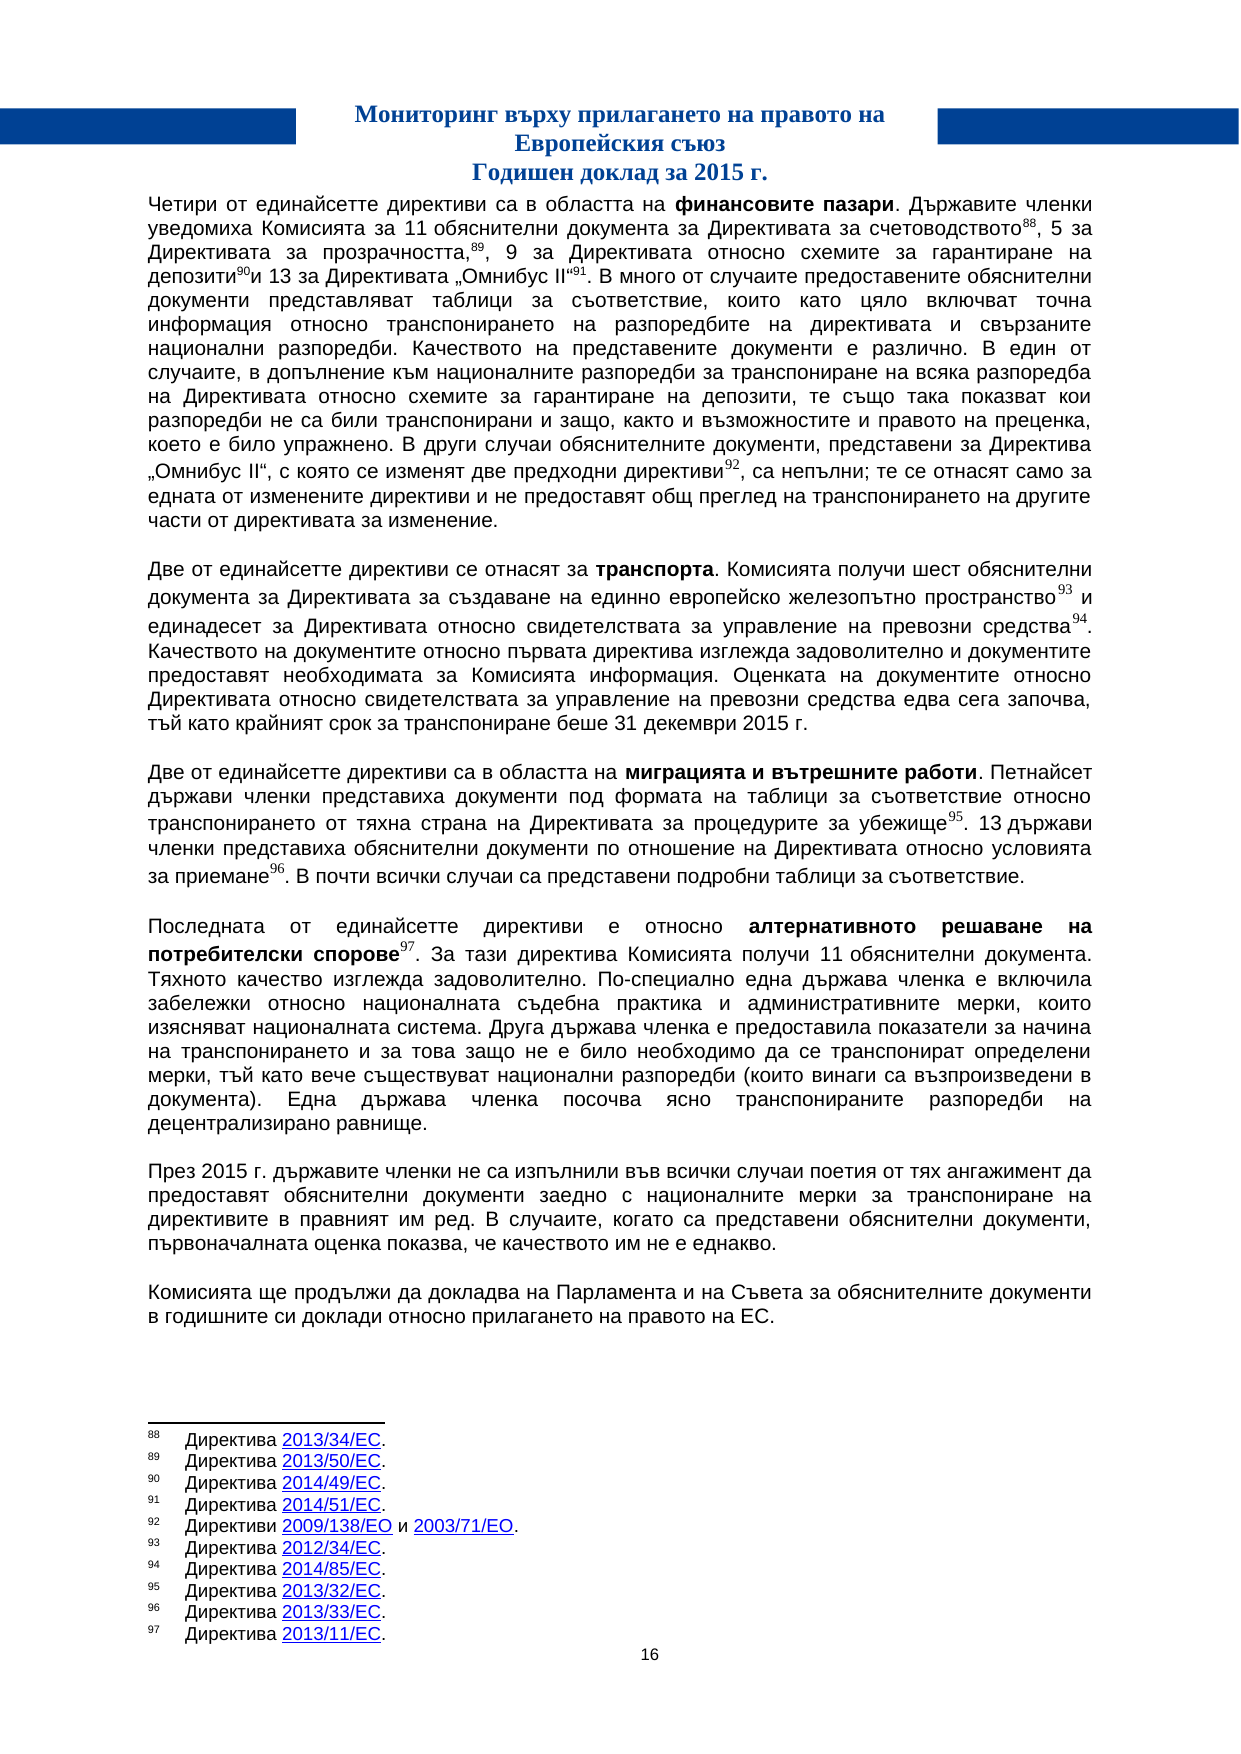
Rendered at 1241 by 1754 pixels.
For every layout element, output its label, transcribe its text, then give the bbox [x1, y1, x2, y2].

text Комисията ще продължи да докладва на Парламента и на Съвета за обяснителните документи в годишните си доклади относно прилагането на правото на ЕС. [148, 1280, 1092, 1328]
text През 2015 г. държавите членки не са изпълнили във всички случаи поетия от тях ангажимент да предоставят обяснителни документи заедно с националните мерки за транспониране на директивите в правният им ред. В случаите, когато са представени обяснителни документи, първоначалната оценка показва, че качеството им не е еднакво. [148, 1159, 1092, 1255]
text Две от единайсетте директиви са в областта на миграцията и вътрешните работи. Петнайсет държави членки представиха документи под формата на таблици за съответствие относно транспонирането от тяхна страна на Директивата за процедурите за убежище. 13 държави членки представиха обяснителни документи по отношение на Директивата относно условията за приемане. В почти всички случаи са представени подробни таблици за съответствие. [148, 759, 1092, 889]
text Две от единайсетте директиви се отнасят за транспорта. Комисията получи шест обяснителни документа за Директивата за създаване на единно европейско железопътно пространство и единадесет за Директивата относно свидетелствата за управление на превозни средства. Качеството на документите относно първата директива изглежда задоволително и документите предоставят необходимата за Комисията информация. Оценката на документите относно Директивата относно свидетелствата за управление на превозни средства едва сега започва, тъй като крайният срок за транспониране беше 31 декември 2015 г. [148, 557, 1092, 734]
text Последната от единайсетте директиви е относно алтернативното решаване на потребителски спорове. За тази директива Комисията получи 11 обяснителни документа. Тяхното качество изглежда задоволително. По-специално една държава членка е включила забележки относно националната съдебна практика и административните мерки, които изясняват националната система. Друга държава членка е предоставила показатели за начина на транспонирането и за това защо не е било необходимо да се транспонират определени мерки, тъй като вече съществуват национални разпоредби (които винаги са възпроизведени в документа). Една държава членка посочва ясно транспонираните разпоредби на децентрализирано равнище. [148, 914, 1092, 1134]
text Четири от единайсетте директиви са в областта на финансовите пазари. Държавите членки уведомиха Комисията за 11 обяснителни документа за Директивата за счетоводството, 5 за Директивата за прозрачността,, 9 за Директивата относно схемите за гарантиране на депозитии 13 за Директивата „Омнибус II“. В много от случаите предоставените обяснителни документи представляват таблици за съответствие, които като цяло включват точна информация относно транспонирането на разпоредбите на директивата и свързаните национални разпоредби. Качеството на представените документи е различно. В един от случаите, в допълнение към националните разпоредби за транспониране на всяка разпоредба на Директивата относно схемите за гарантиране на депозити, те също така показват кои разпоредби не са били транспонирани и защо, както и възможностите и правото на преценка, което е било упражнено. В други случаи обяснителните документи, представени за Директива „Омнибус II“, с която се изменят две предходни директиви, са непълни; те се отнасят само за едната от изменените директиви и не предоставят общ преглед на транспонирането на другите части от директивата за изменение. [148, 192, 1092, 532]
